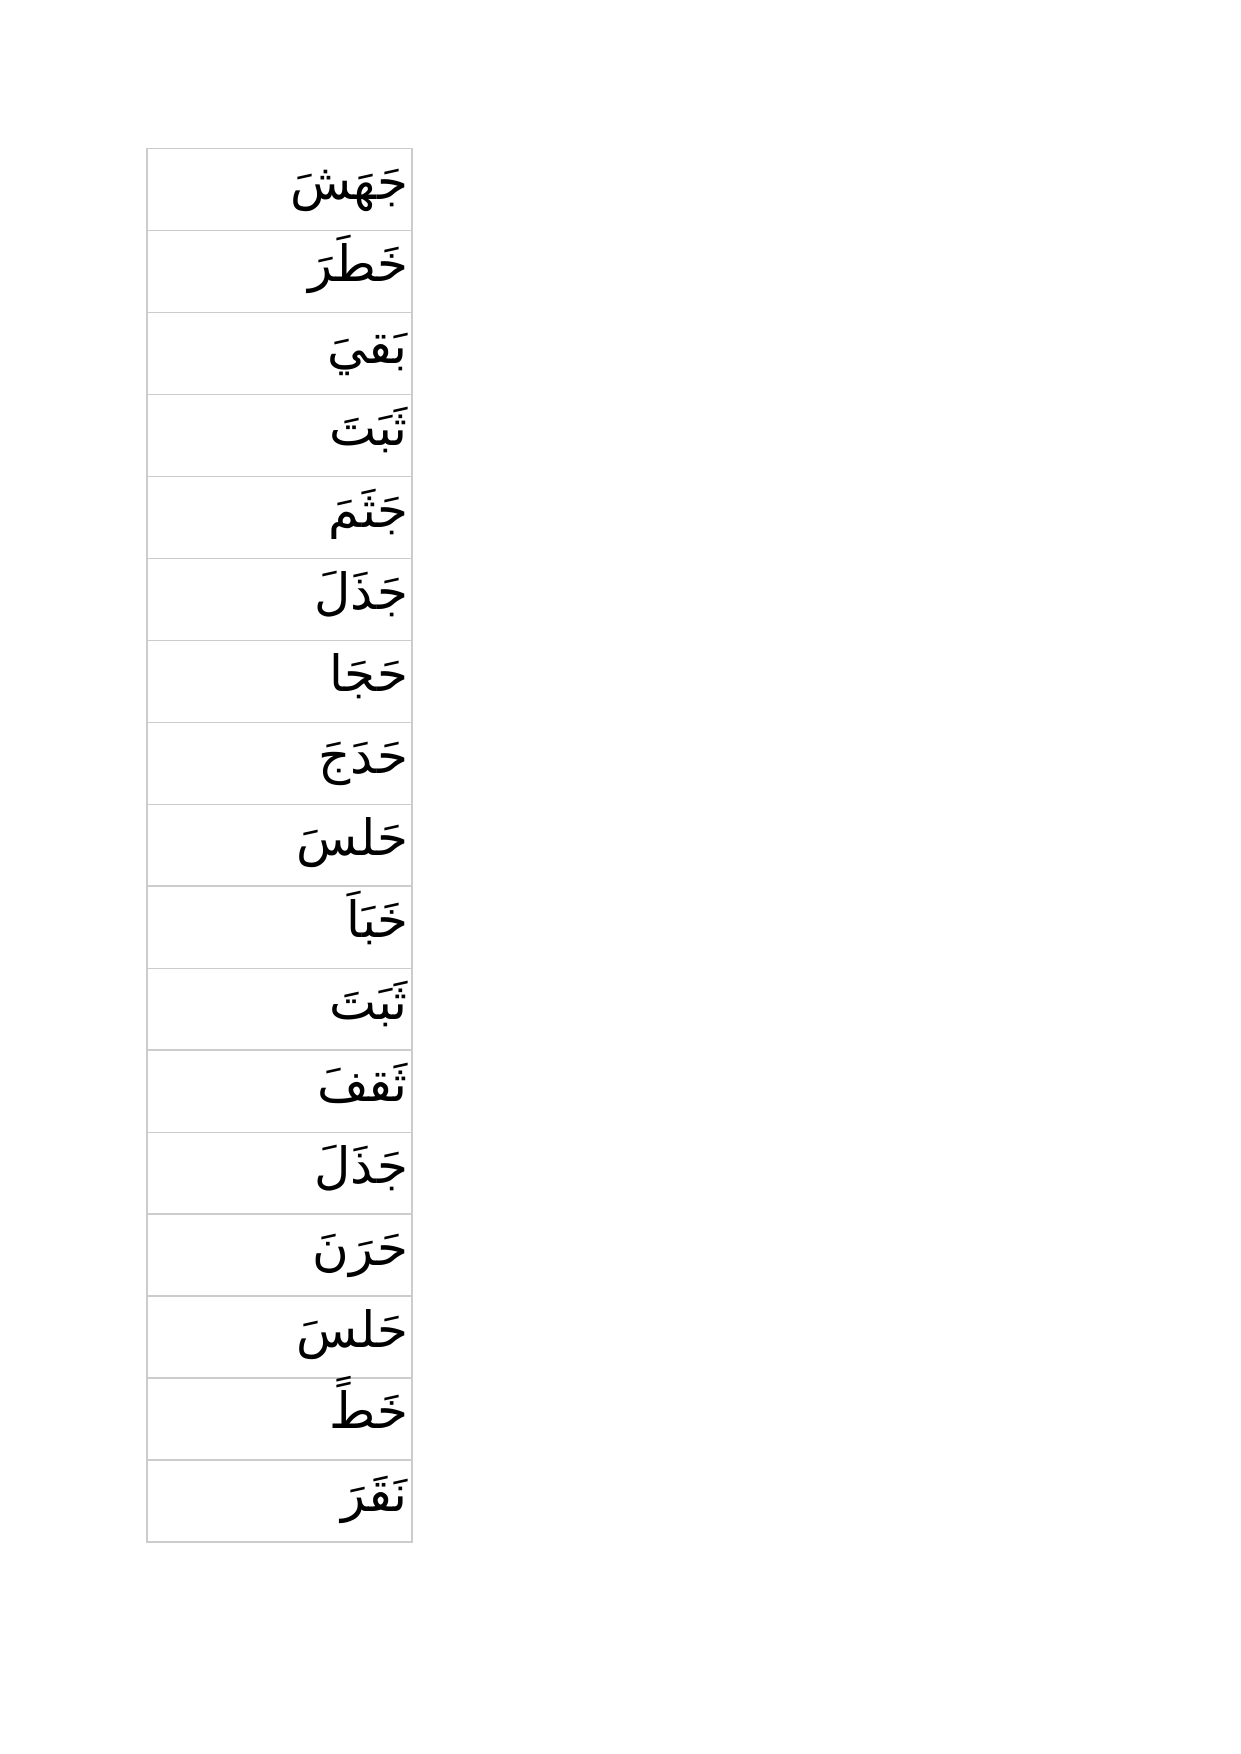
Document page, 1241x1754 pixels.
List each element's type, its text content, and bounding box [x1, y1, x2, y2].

table_cell بَقيَ [148, 313, 411, 393]
table_cell خَطً [148, 1379, 411, 1459]
table_cell ثَقفَ [148, 1051, 411, 1131]
table_cell حَدَجَ [148, 723, 411, 803]
table_cell نَقَرَ [148, 1461, 411, 1541]
table_cell جَذَلَ [148, 1133, 411, 1213]
table_cell جَهَشَ [148, 149, 411, 229]
table_cell ثَبَتَ [148, 395, 411, 476]
table_cell جَذَلَ [148, 559, 411, 639]
table_cell حَلسَ [148, 805, 411, 885]
table_cell جَثَمَ [148, 477, 411, 557]
table_cell خَطَرَ [148, 231, 411, 312]
table_cell خَبَاَ [148, 887, 411, 967]
table_cell حَرَنَ [148, 1215, 411, 1295]
table_cell ثَبَتَ [148, 969, 411, 1049]
table_cell حَلسَ [148, 1297, 411, 1377]
table_cell حَجَا [148, 641, 411, 721]
